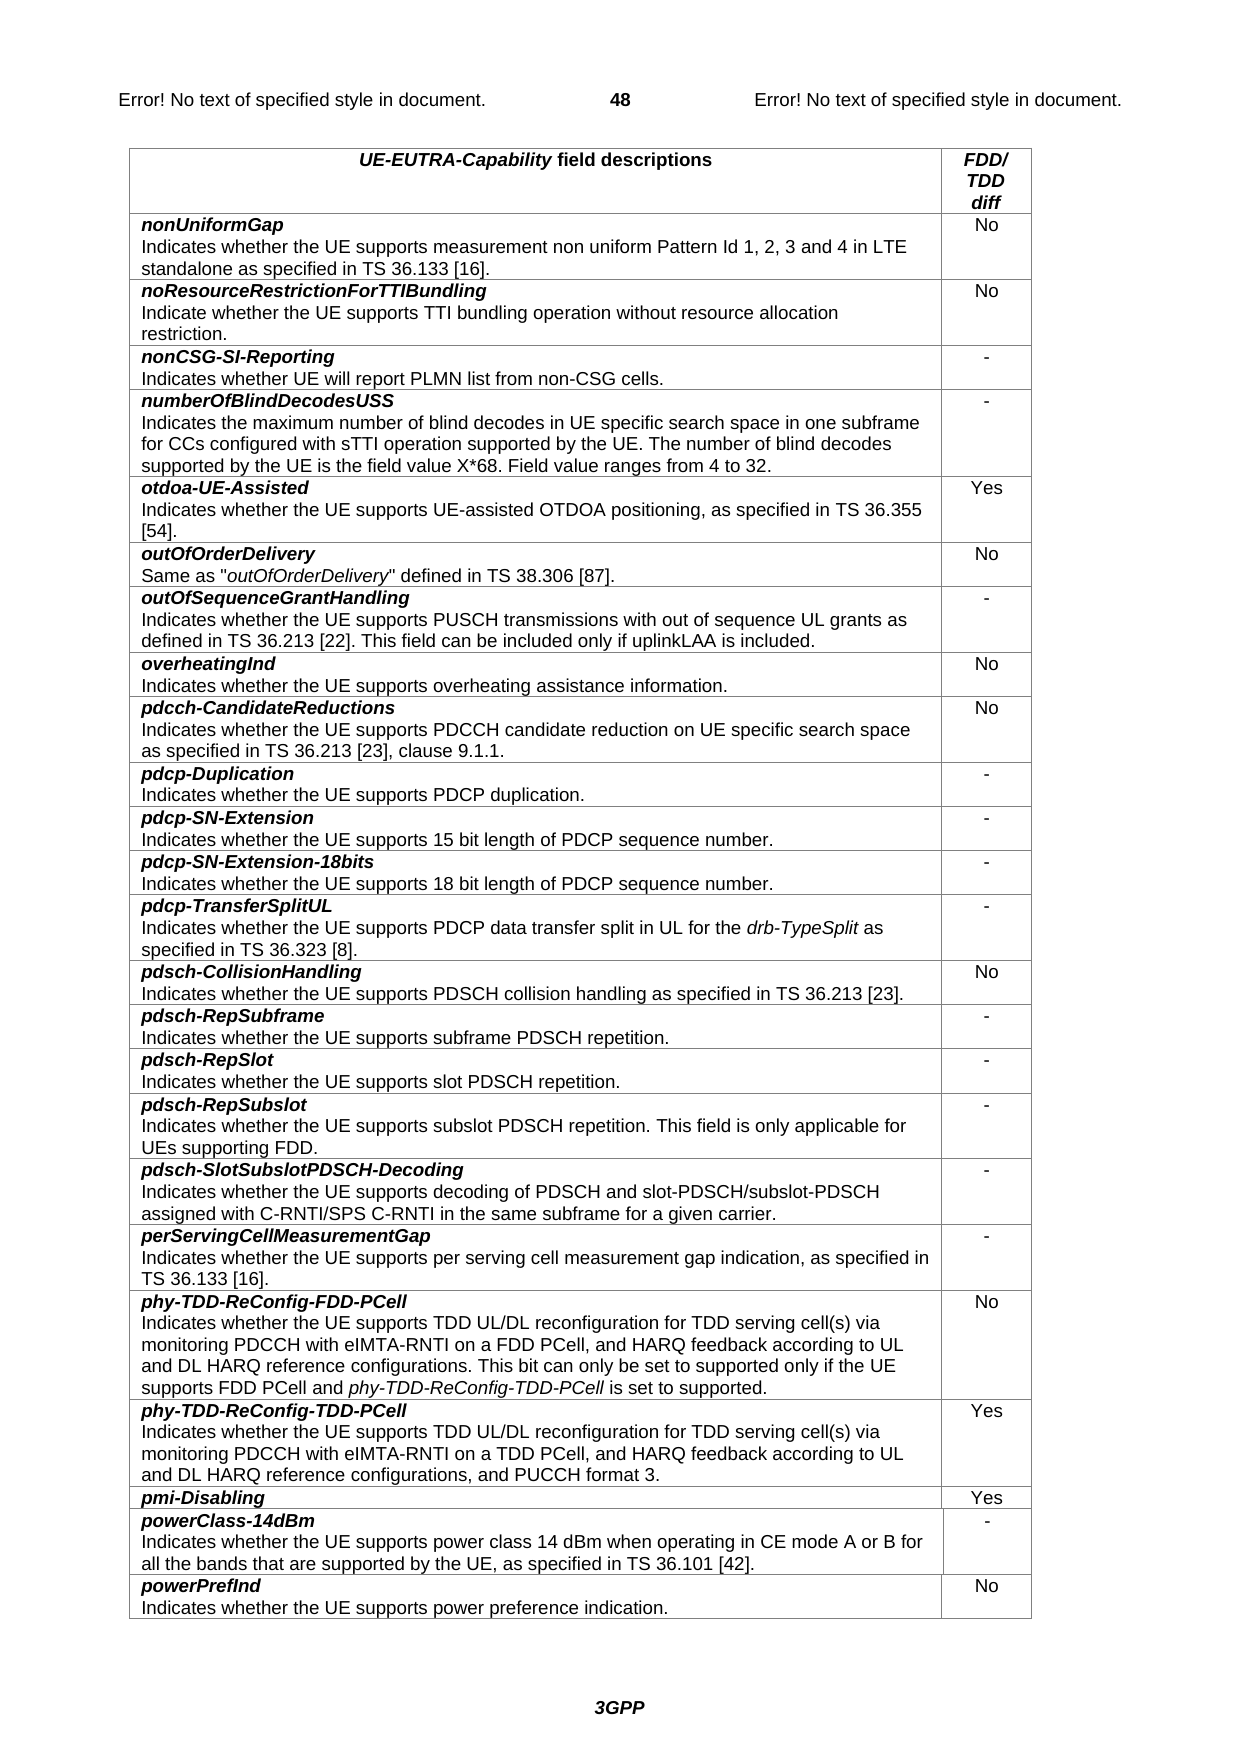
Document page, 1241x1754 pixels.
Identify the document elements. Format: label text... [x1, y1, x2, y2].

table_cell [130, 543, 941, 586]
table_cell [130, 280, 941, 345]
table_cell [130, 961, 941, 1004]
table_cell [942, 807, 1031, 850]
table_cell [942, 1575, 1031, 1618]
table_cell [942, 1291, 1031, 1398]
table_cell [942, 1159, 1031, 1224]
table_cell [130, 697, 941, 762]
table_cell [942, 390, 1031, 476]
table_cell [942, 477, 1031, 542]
table_header UE-EUTRA-Capability field descriptions [130, 149, 941, 213]
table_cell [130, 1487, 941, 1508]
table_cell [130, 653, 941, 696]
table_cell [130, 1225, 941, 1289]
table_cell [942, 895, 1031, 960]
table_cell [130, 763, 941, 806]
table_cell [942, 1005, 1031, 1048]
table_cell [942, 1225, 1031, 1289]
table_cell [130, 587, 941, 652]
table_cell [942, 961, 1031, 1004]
table_header FDD/ TDD diff [942, 149, 1031, 213]
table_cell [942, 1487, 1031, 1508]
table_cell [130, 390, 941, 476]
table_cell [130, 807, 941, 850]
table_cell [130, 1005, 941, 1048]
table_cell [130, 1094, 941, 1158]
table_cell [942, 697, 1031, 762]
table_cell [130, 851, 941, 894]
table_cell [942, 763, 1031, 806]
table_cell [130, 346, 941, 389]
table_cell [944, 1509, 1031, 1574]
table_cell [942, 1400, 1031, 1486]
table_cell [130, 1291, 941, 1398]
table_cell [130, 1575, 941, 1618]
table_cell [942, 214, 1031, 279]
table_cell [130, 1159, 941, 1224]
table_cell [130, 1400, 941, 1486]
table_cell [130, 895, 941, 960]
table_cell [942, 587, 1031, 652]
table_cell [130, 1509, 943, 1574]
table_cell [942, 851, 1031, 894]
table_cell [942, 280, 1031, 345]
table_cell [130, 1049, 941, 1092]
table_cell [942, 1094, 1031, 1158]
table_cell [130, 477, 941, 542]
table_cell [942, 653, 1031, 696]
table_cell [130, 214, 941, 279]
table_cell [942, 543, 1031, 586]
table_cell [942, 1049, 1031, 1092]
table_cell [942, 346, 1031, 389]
